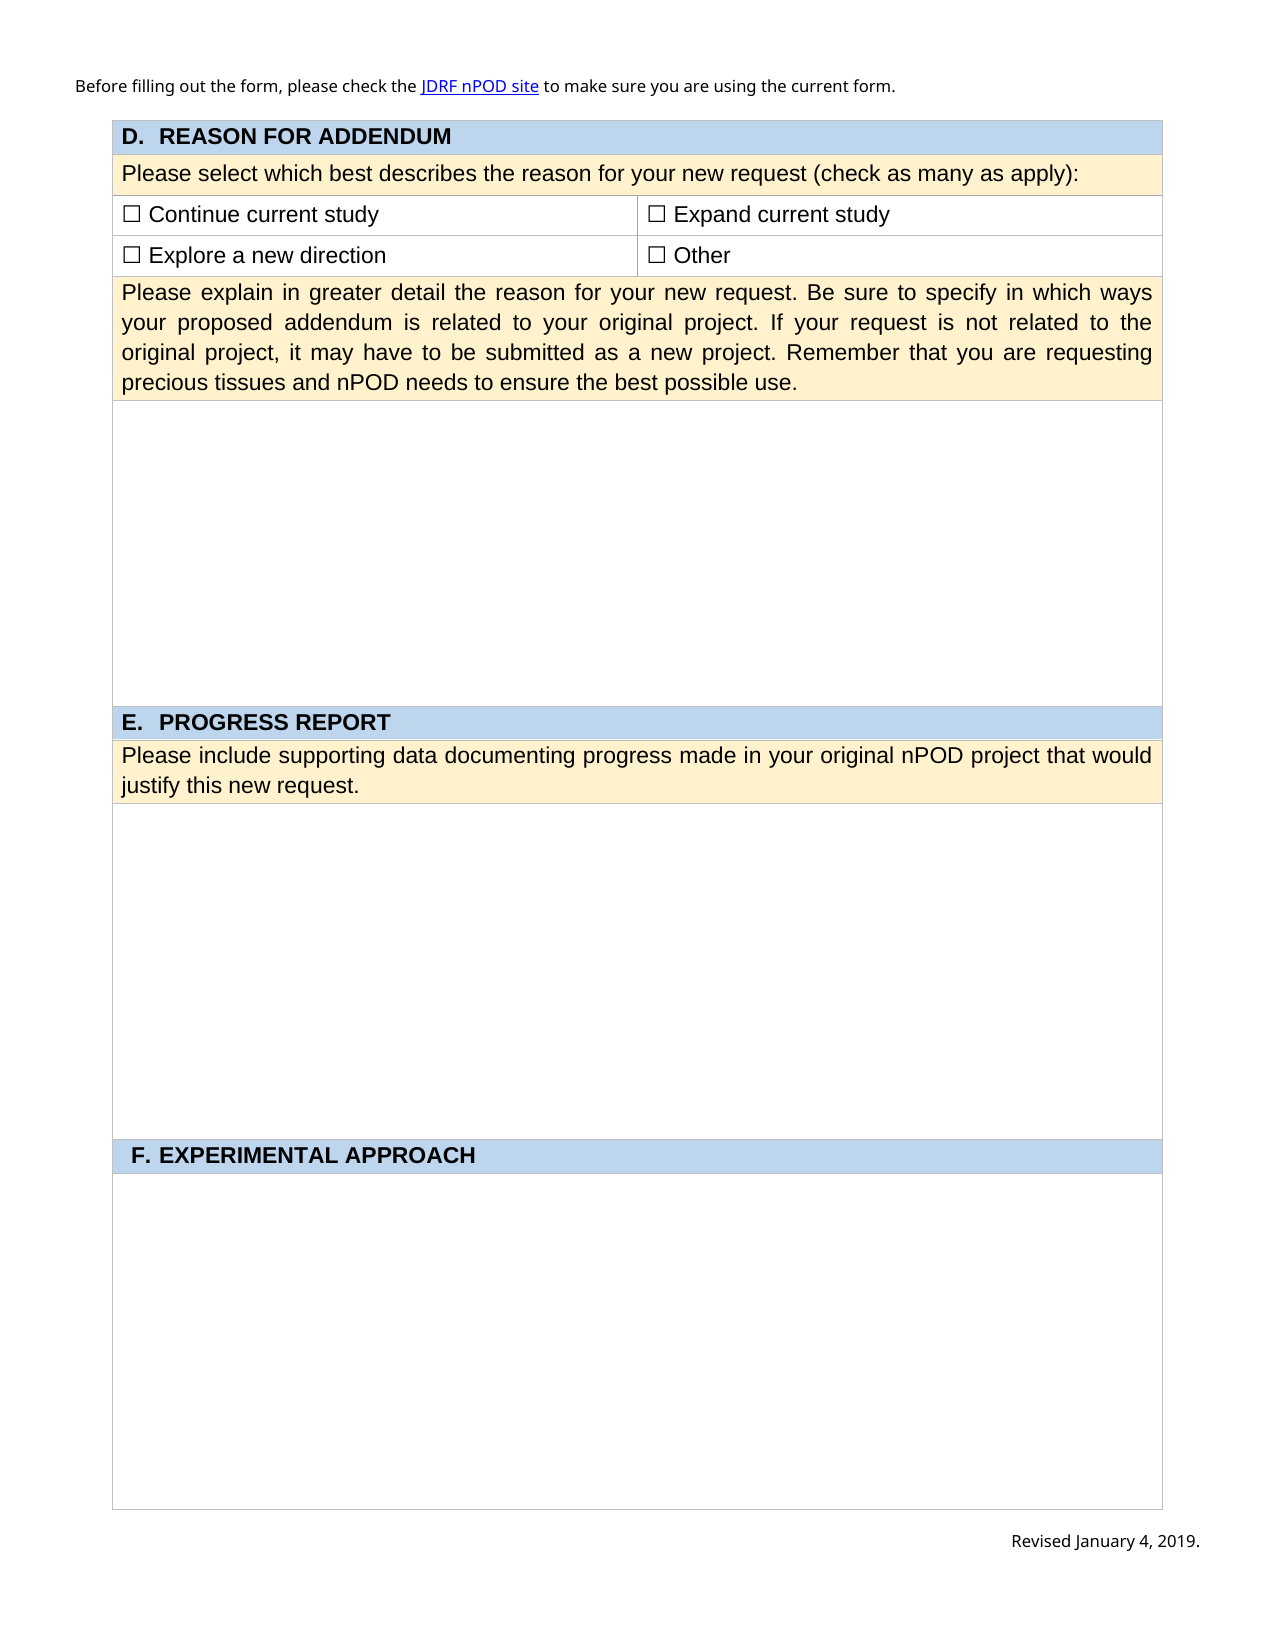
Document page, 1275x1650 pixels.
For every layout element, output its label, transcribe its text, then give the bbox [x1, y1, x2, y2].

table_cell [113, 1174, 1162, 1509]
table_cell Explore a new direction [113, 236, 637, 276]
table_cell Expand current study [638, 196, 1162, 235]
table_cell Please select which best describes the reason for your new request (check as many as apply): [113, 155, 1162, 195]
table_cell reason for addendum [113, 121, 1162, 154]
table_cell Continue current study [113, 196, 637, 235]
table_cell Please explain in greater detail the reason for your new request. Be sure to specify in which ways your proposed addendum is related to your original project. If your request is not related to the original project, it may have to be submitted as a new project. Remember that you are requesting precious tissues and nPOD needs to ensure the best possible use. [113, 277, 1162, 400]
table_cell Please include supporting data documenting progress made in your original nPOD project that would justify this new request. [113, 741, 1162, 803]
table_cell [113, 401, 1162, 706]
table_cell [113, 804, 1162, 1139]
table_cell progress report [113, 707, 1162, 739]
table_cell Experimental Approach [113, 1140, 1162, 1173]
table_cell Other [638, 236, 1162, 276]
